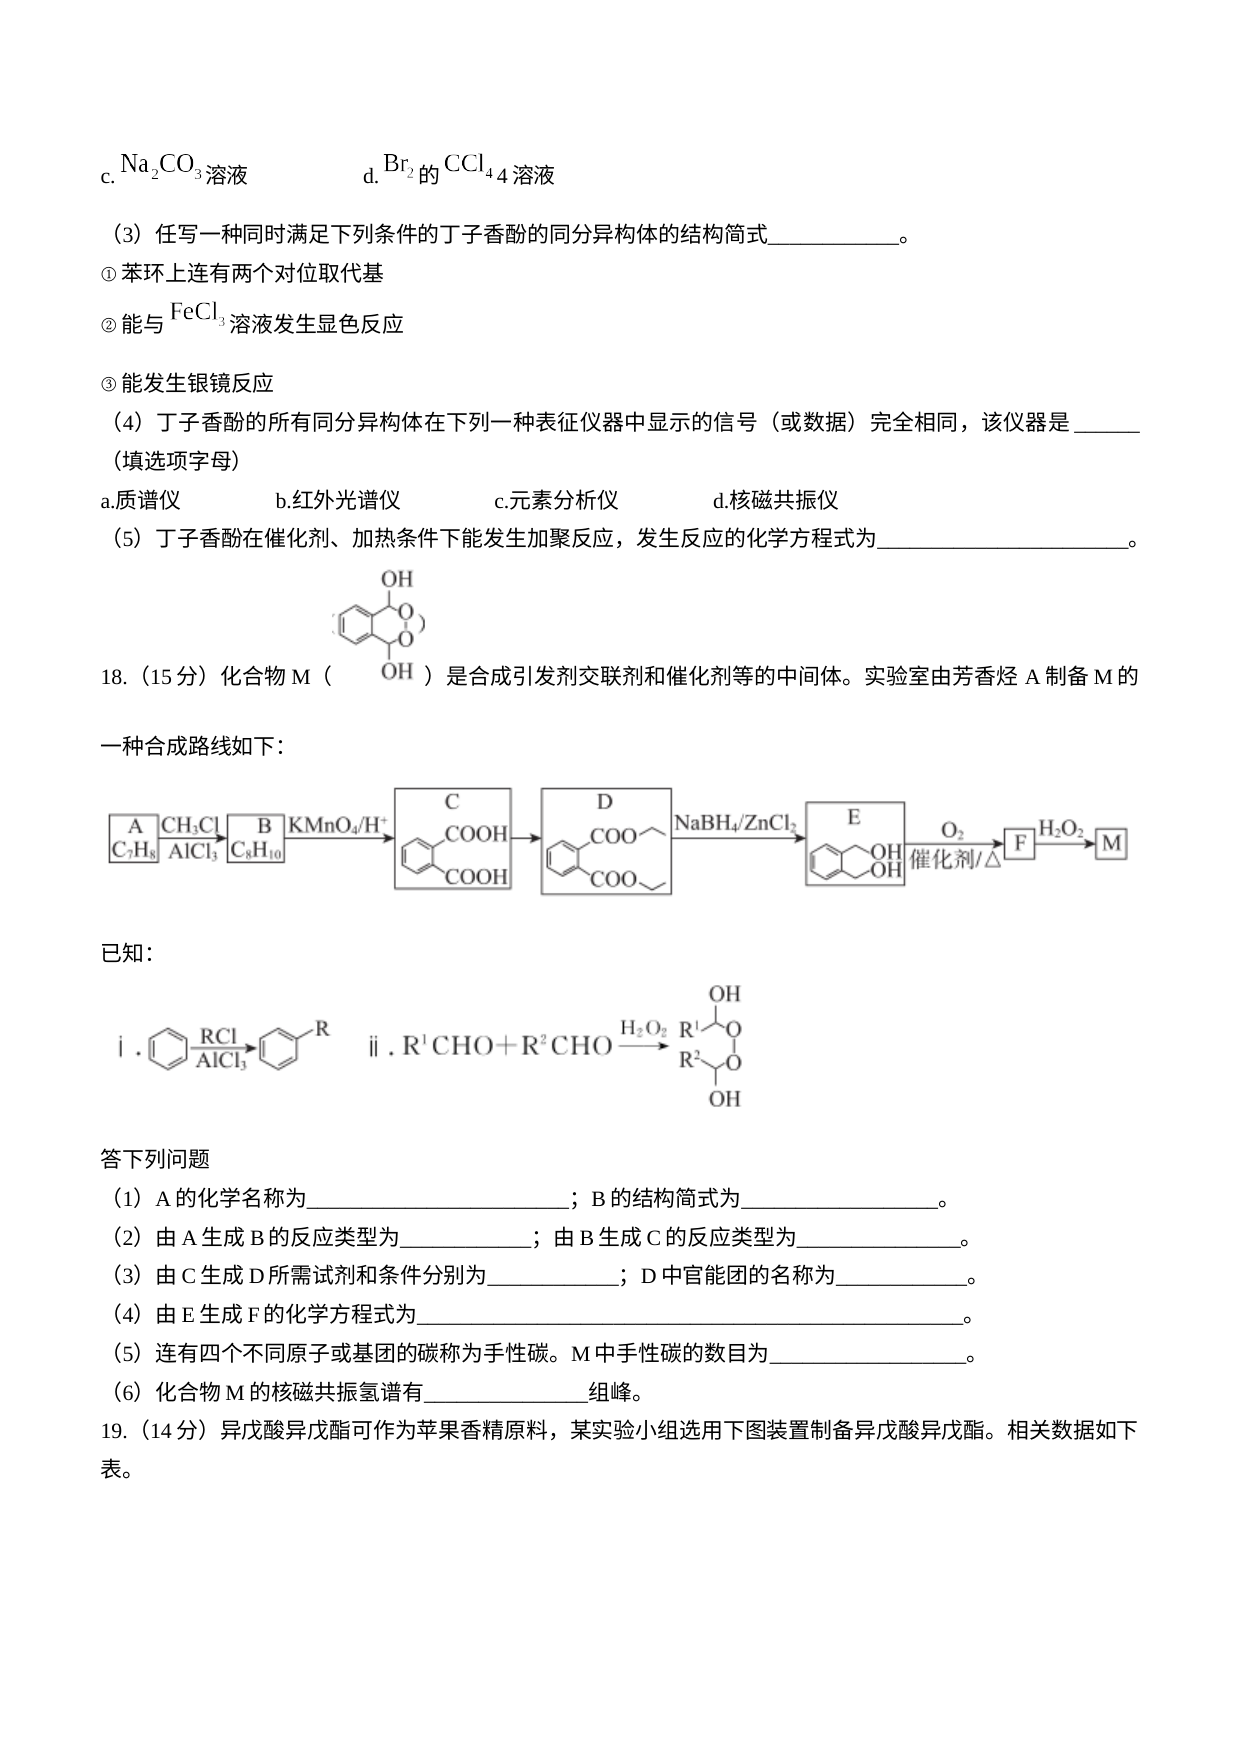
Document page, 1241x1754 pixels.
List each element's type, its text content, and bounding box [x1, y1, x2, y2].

text （3）任写一种同时满足下列条件的丁子香酚的同分异构体的结构简式____________。 [100, 217, 1140, 249]
text （4）丁子香酚的所有同分异构体在下列一种表征仪器中显示的信号（或数据）完全相同，该仪器是______（填选项字母） [100, 404, 1140, 476]
picture [100, 973, 780, 1118]
text 18.（15分）化合物M（）是合成引发剂交联剂和催化剂等的中间体。实验室由芳香烃A制备M的一种合成路线如下： [100, 560, 1140, 761]
text ①苯环上连有两个对位取代基 [100, 256, 1140, 288]
text ②能与溶液发生显色反应 [100, 294, 1140, 359]
text c.溶液 d.的4溶液 [100, 146, 1140, 211]
text a.质谱仪 b.红外光谱仪 c.元素分析仪 d.核磁共振仪 [100, 482, 1140, 515]
text （5）丁子香酚在催化剂、加热条件下能发生加聚反应，发生反应的化学方程式为_______________________。 [100, 521, 1140, 553]
text （5）连有四个不同原子或基团的碳称为手性碳。M中手性碳的数目为__________________。 [100, 1336, 1140, 1368]
text （1）A的化学名称为________________________；B的结构简式为__________________。 [100, 1181, 1140, 1213]
text （3）由C生成D所需试剂和条件分别为____________；D中官能团的名称为____________。 [100, 1258, 1140, 1291]
text （2）由A生成B的反应类型为____________；由B生成C的反应类型为_______________。 [100, 1219, 1140, 1252]
text 19.（14分）异戊酸异戊酯可作为苹果香精原料，某实验小组选用下图装置制备异戊酸异戊酯。相关数据如下表。 [100, 1413, 1140, 1484]
picture [100, 767, 1140, 907]
text ③能发生银镜反应 [100, 366, 1140, 398]
text 已知： [100, 935, 1140, 968]
text （6）化合物M的核磁共振氢谱有_______________组峰。 [100, 1374, 1140, 1407]
text 答下列问题 [100, 1142, 1140, 1174]
picture [332, 559, 425, 685]
text （4）由E生成F的化学方程式为__________________________________________________。 [100, 1297, 1140, 1329]
